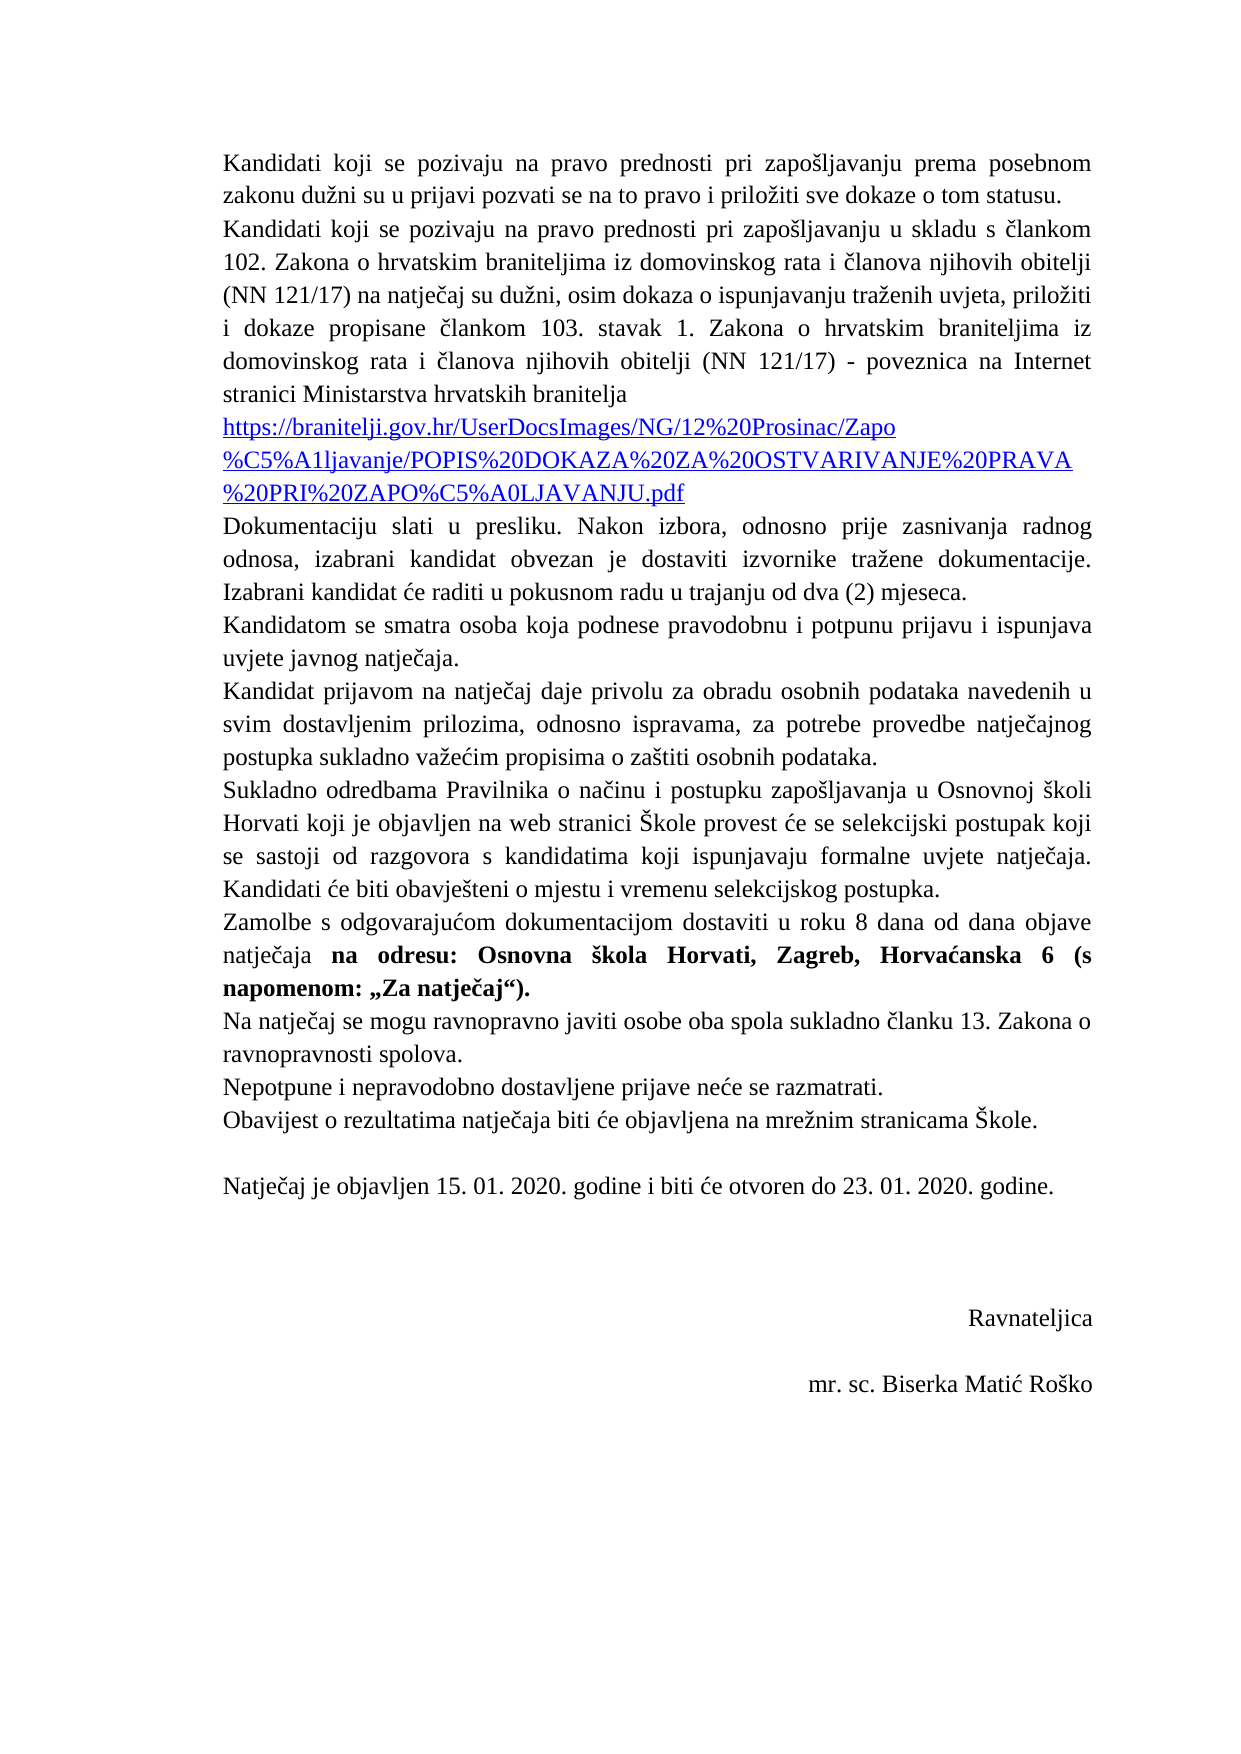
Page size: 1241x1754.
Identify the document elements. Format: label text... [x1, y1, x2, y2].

list Na natječaj se mogu ravnopravno javiti osobe oba spola sukladno članku 13. Zakona o ravnopravnosti spolova. [223, 1006, 1093, 1068]
list Obavijest o rezultatima natječaja biti će objavljena na mrežnim stranicama Škole. [223, 1105, 1093, 1134]
list Kandidati koji se pozivaju na pravo prednosti pri zapošljavanju u skladu s člankom 102. Zakona o hrvatskim braniteljima iz domovinskog rata i članova njihovih obitelji (NN 121/17) na natječaj su dužni, osim dokaza o ispunjavanju traženih uvjeta, priložiti i dokaze propisane člankom 103. stavak 1. Zakona o hrvatskim braniteljima iz domovinskog rata i članova njihovih obitelji (NN 121/17) - poveznica na Internet stranici Ministarstva hrvatskih branitelja [223, 214, 1093, 407]
list Kandidat prijavom na natječaj daje privolu za obradu osobnih podataka navedenih u svim dostavljenim prilozima, odnosno ispravama, za potrebe provedbe natječajnog postupka sukladno važećim propisima o zaštiti osobnih podataka. [223, 676, 1093, 771]
list Nepotpune i nepravodobno dostavljene prijave neće se razmatrati. [223, 1072, 1093, 1101]
list Ravnateljica [223, 1303, 1093, 1332]
list Kandidatom se smatra osoba koja podnese pravodobnu i potpunu prijavu i ispunjava uvjete javnog natječaja. [223, 610, 1093, 672]
list Dokumentaciju slati u presliku. Nakon izbora, odnosno prije zasnivanja radnog odnosa, izabrani kandidat obvezan je dostaviti izvornike tražene dokumentacije. Izabrani kandidat će raditi u pokusnom radu u trajanju od dva (2) mjeseca. [223, 511, 1093, 606]
list Sukladno odredbama Pravilnika o načinu i postupku zapošljavanja u Osnovnoj školi Horvati koji je objavljen na web stranici Škole provest će se selekcijski postupak koji se sastoji od razgovora s kandidatima koji ispunjavaju formalne uvjete natječaja. Kandidati će biti obavješteni o mjestu i vremenu selekcijskog postupka. [223, 775, 1093, 903]
list Kandidati koji se pozivaju na pravo prednosti pri zapošljavanju prema posebnom zakonu dužni su u prijavi pozvati se na to pravo i priložiti sve dokaze o tom statusu. [223, 148, 1093, 209]
list mr. sc. Biserka Matić Roško [223, 1369, 1093, 1398]
list Zamolbe s odgovarajućom dokumentacijom dostaviti u roku 8 dana od dana objave natječaja na odresu: Osnovna škola Horvati, Zagreb, Horvaćanska 6 (s napomenom: „Za natječaj“). [223, 907, 1093, 1002]
list Natječaj je objavljen 15. 01. 2020. godine i biti će otvoren do 23. 01. 2020. godine. [223, 1171, 1093, 1200]
list https://branitelji.gov.hr/UserDocsImages/NG/12%20Prosinac/Zapo%C5%A1ljavanje/POPIS%20DOKAZA%20ZA%20OSTVARIVANJE%20PRAVA%20PRI%20ZAPO%C5%A0LJAVANJU.pdf [223, 412, 1093, 507]
